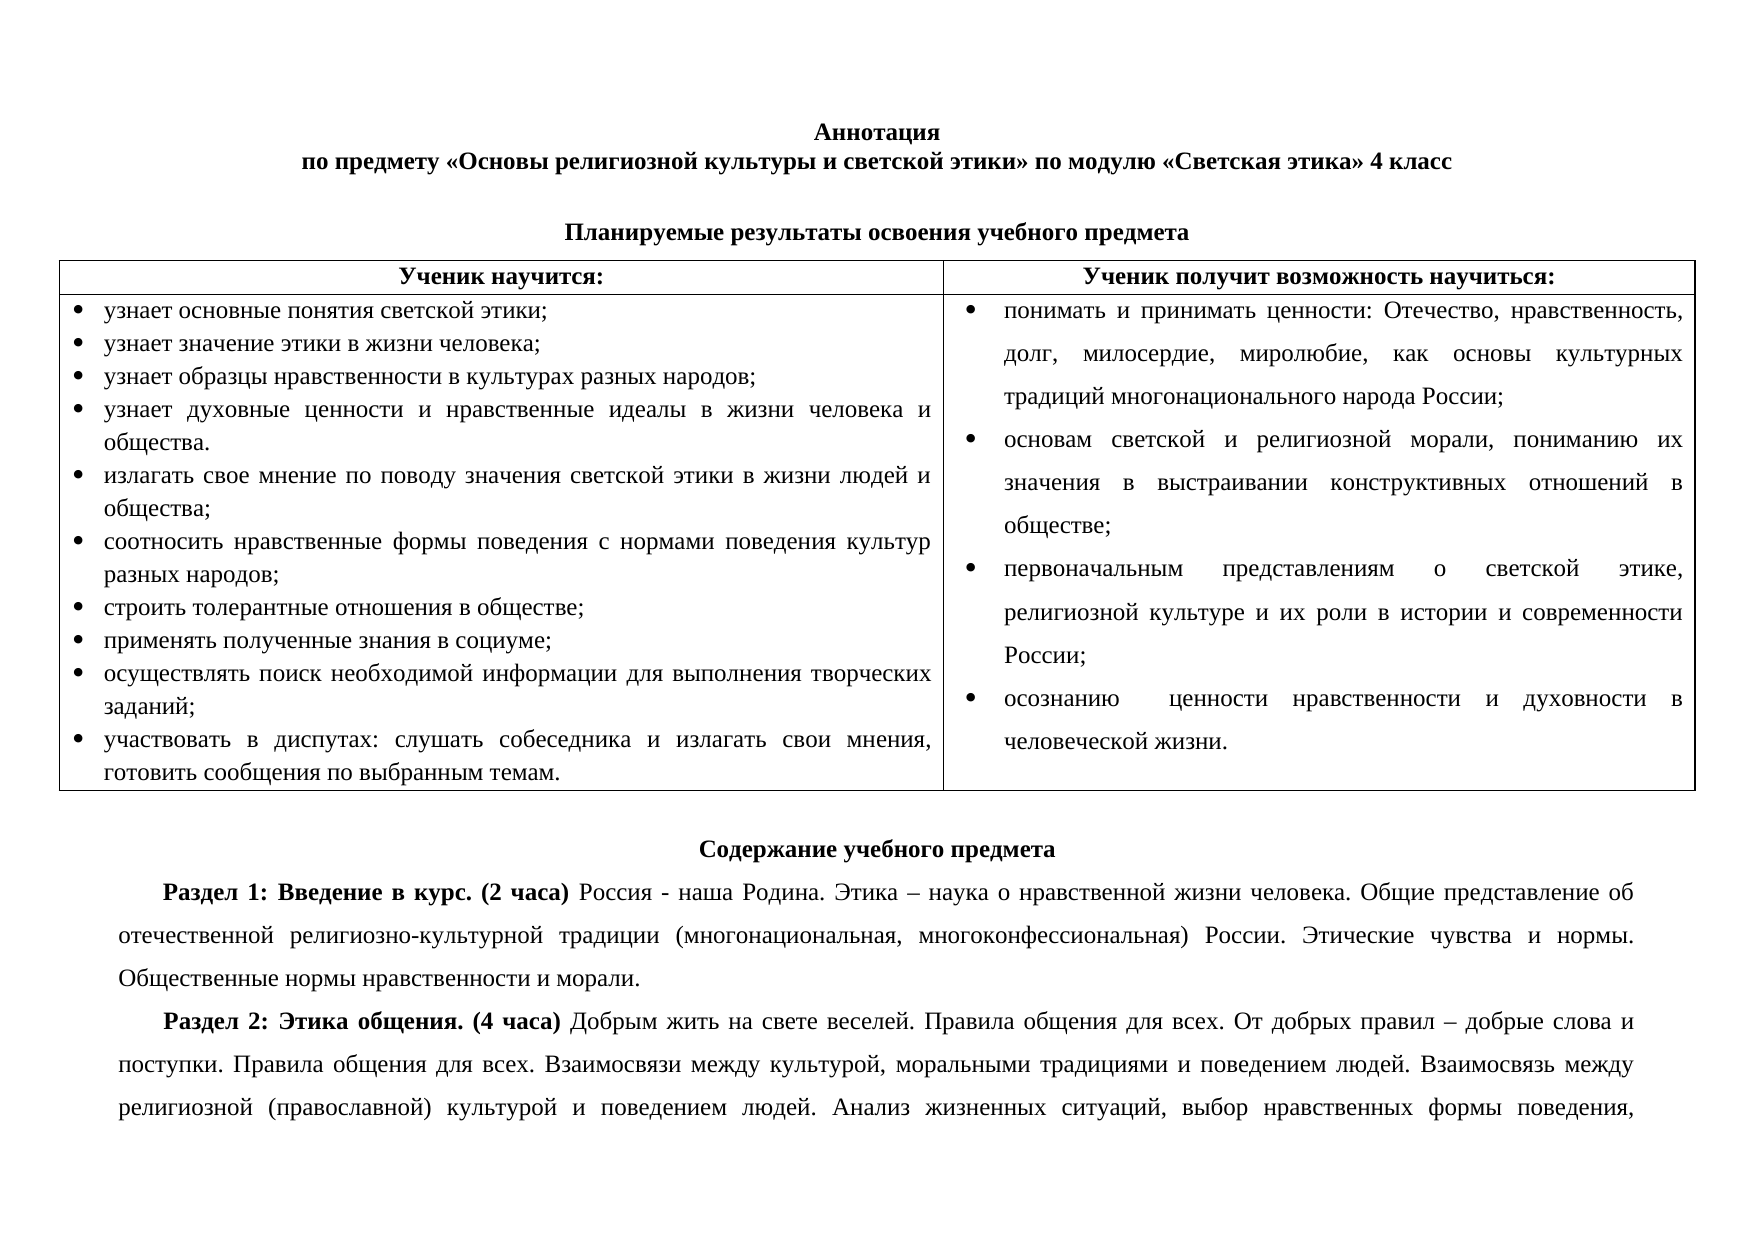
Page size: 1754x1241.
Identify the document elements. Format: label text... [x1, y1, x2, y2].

text Аннотация [118, 117, 1636, 146]
table_header Ученик получит возможность научиться: [944, 261, 1694, 294]
table_header Ученик научится: [60, 261, 943, 294]
text Содержание учебного предмета [118, 834, 1636, 862]
table_cell понимать и принимать ценности: Отечество, нравственность, долг, милосердие, миролюбие, как основы культурных традиций многонационального народа России; основам светской и религиозной морали, пониманию их значения в выстраивании конструктивных отношений в обществе; первоначальным представлениям о светской этике, религиозной культуре и их роли в истории и современности России; осознанию ценности нравственности и духовности в человеческой жизни. [944, 295, 1694, 789]
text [118, 1006, 1636, 1121]
text по предмету «Основы религиозной культуры и светской этики» по модулю «Светская этика» 4 класс [118, 146, 1636, 175]
text Планируемые результаты освоения учебного предмета [118, 217, 1636, 246]
table_cell узнает основные понятия светской этики; узнает значение этики в жизни человека; узнает образцы нравственности в культурах разных народов; узнает духовные ценности и нравственные идеалы в жизни человека и общества. излагать свое мнение по поводу значения светской этики в жизни людей и общества; соотносить нравственные формы поведения с нормами поведения культур разных народов; строить толерантные отношения в обществе; применять полученные знания в социуме; осуществлять поиск необходимой информации для выполнения творческих заданий; участвовать в диспутах: слушать собеседника и излагать свои мнения, готовить сообщения по выбранным темам. [60, 295, 943, 789]
text Раздел 1: Введение в курс. (2 часа) Россия - наша Родина. Этика – наука о нравственной жизни человека. Общие представление об отечественной религиозно-культурной традиции (многонациональная, многоконфессиональная) России. Этические чувства и нормы. Общественные нормы нравственности и морали. [118, 877, 1636, 992]
